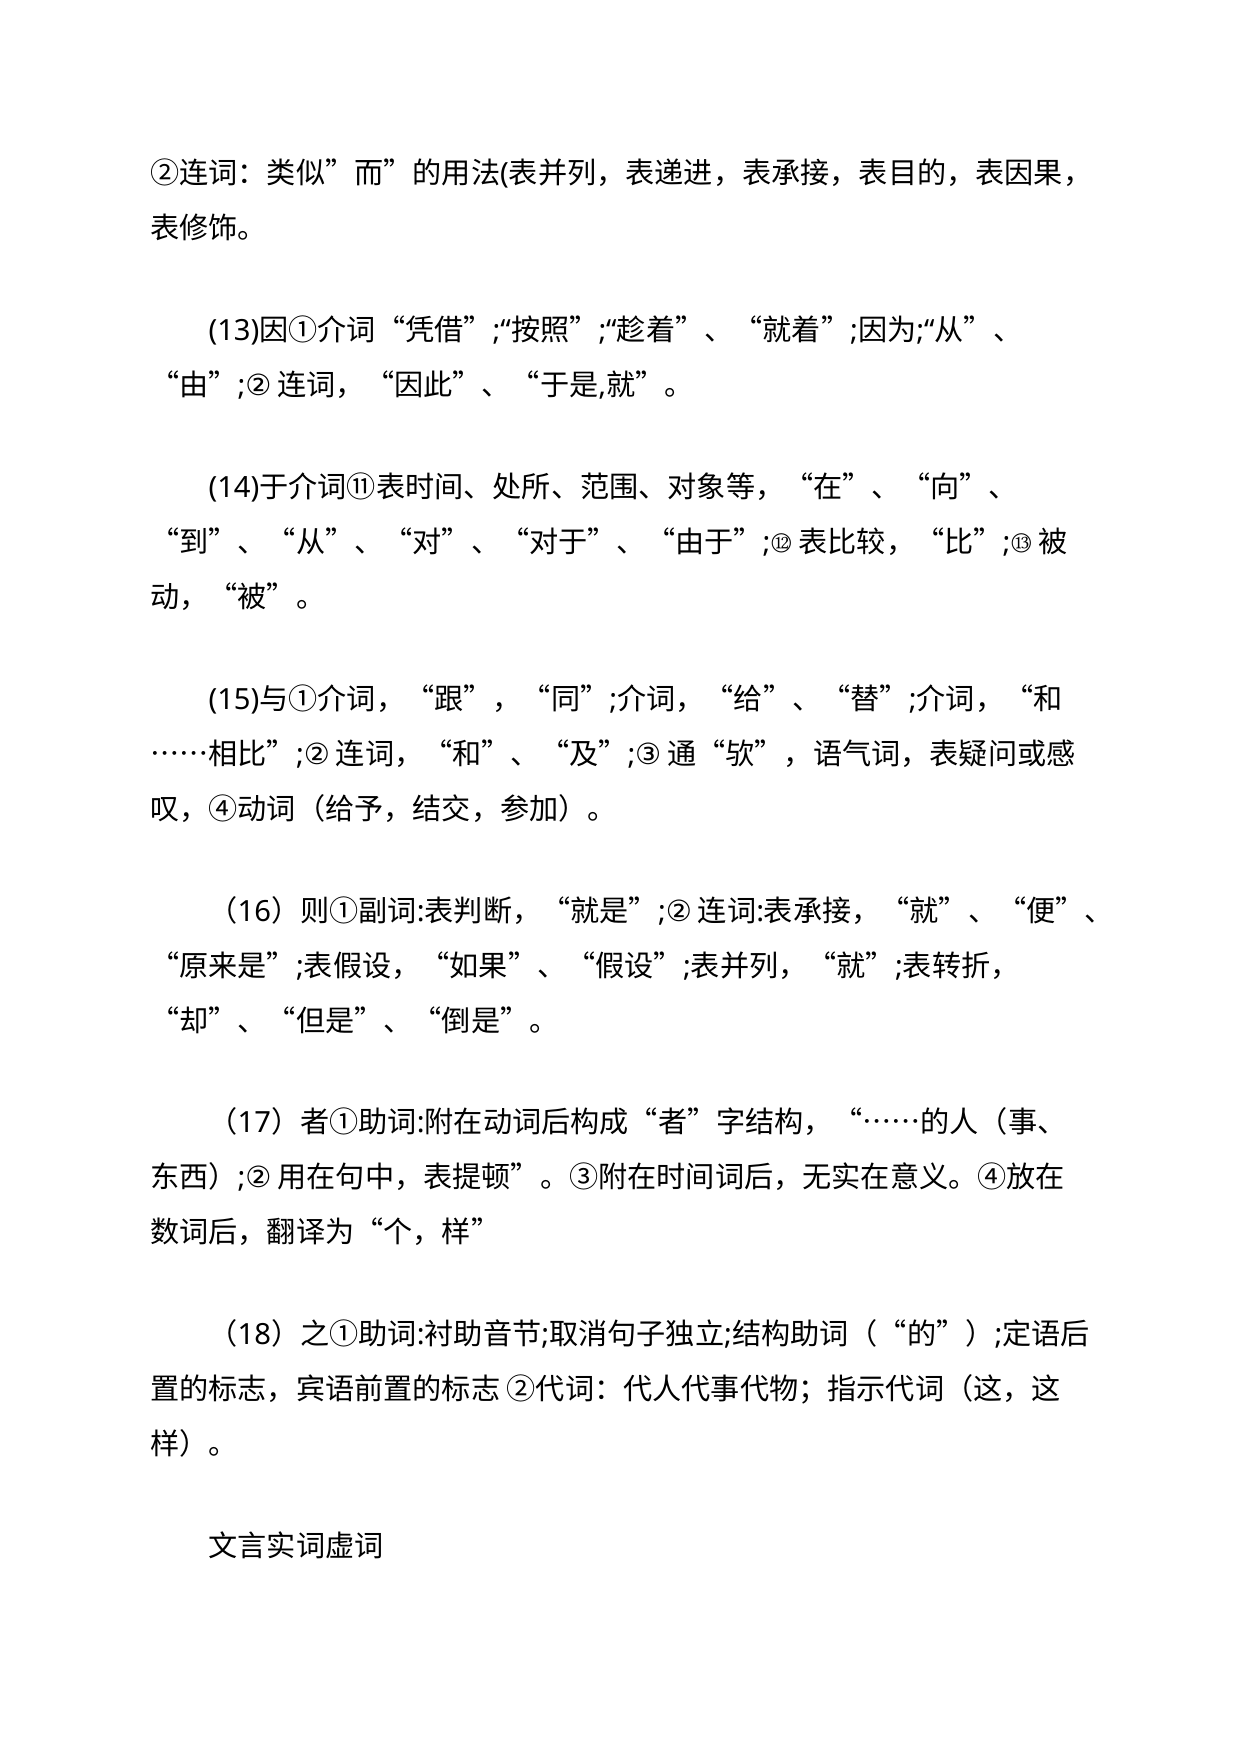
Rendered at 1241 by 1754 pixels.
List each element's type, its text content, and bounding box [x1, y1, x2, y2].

text (14)于介词⑪表时间、处所、范围、对象等，“在”、“向”、“到”、“从”、“对”、“对于”、“由于”;⑫表比较，“比”;⑬被动，“被”。 [150, 464, 1090, 616]
text （17）者①助词:附在动词后构成“者”字结构，“……的人（事、东西）;②用在句中，表提顿”。③附在时间词后，无实在意义。④放在数词后，翻译为“个，样” [150, 1099, 1090, 1251]
text （18）之①助词:衬助音节;取消句子独立;结构助词（“的”）;定语后置的标志，宾语前置的标志 ②代词：代人代事代物；指示代词（这，这样）。 [150, 1311, 1090, 1463]
text （16）则①副词:表判断，“就是”;②连词:表承接，“就”、“便”、“原来是”;表假设，“如果”、“假设”;表并列，“就”;表转折，“却”、“但是”、“倒是”。 [150, 887, 1090, 1039]
text (13)因①介词“凭借”;“按照”;“趁着”、“就着”;因为;“从”、“由”;②连词，“因此”、“于是,就”。 [150, 307, 1090, 404]
text (15)与①介词，“跟”，“同”;介词，“给”、“替”;介词，“和……相比”;②连词，“和”、“及”;③通“欤”，语气词，表疑问或感叹，④动词（给予，结交，参加）。 [150, 676, 1090, 828]
text 文言实词虚词 [150, 1522, 1090, 1565]
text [150, 150, 1090, 247]
